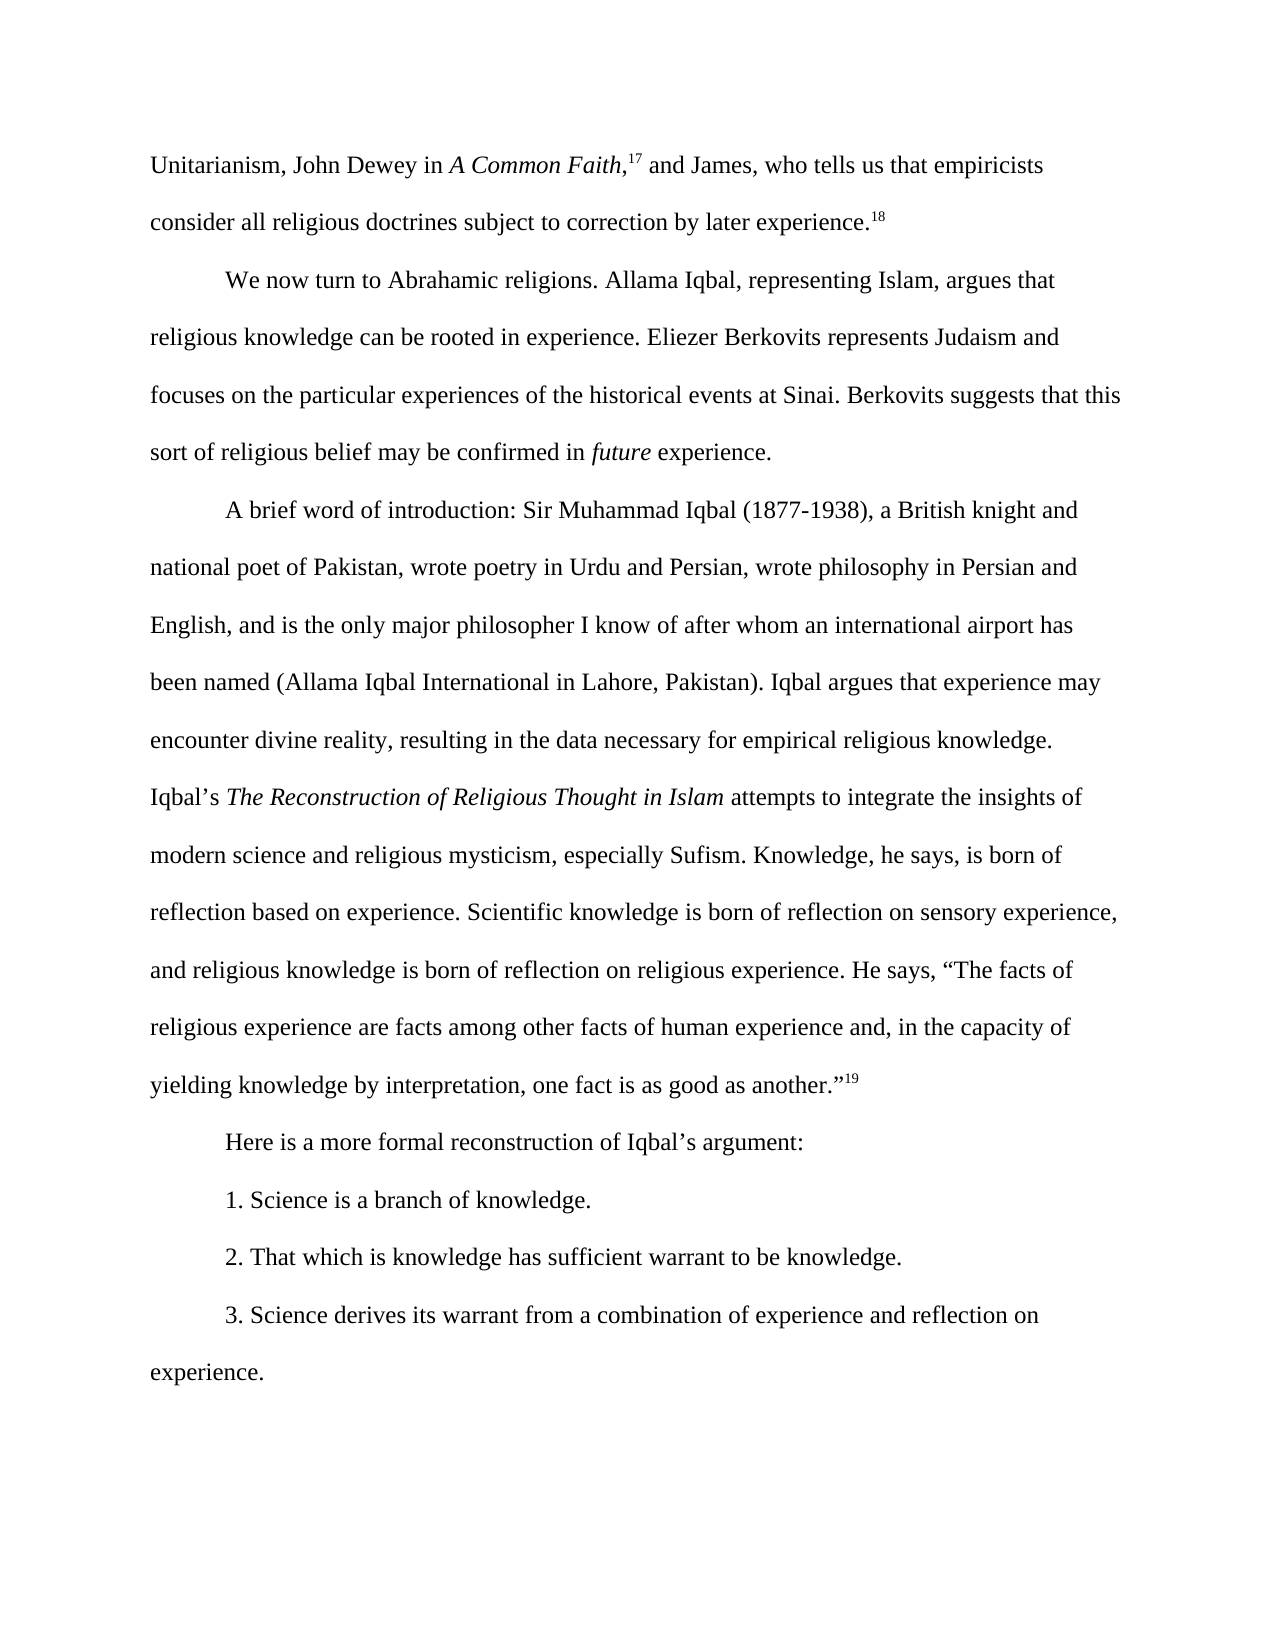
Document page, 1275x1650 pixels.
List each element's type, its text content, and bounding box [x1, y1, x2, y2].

text A brief word of introduction: Sir Muhammad Iqbal (1877-1938), a British knight and national poet of Pakistan, wrote poetry in Urdu and Persian, wrote philosophy in Persian and English, and is the only major philosopher I know of after whom an international airport has been named (Allama Iqbal International in Lahore, Pakistan). Iqbal argues that experience may encounter divine reality, resulting in the data necessary for empirical religious knowledge. Iqbal’s The Reconstruction of Religious Thought in Islam attempts to integrate the insights of modern science and religious mysticism, especially Sufism. Knowledge, he says, is born of reflection based on experience. Scientific knowledge is born of reflection on sensory experience, and religious knowledge is born of reflection on religious experience. He says, “The facts of religious experience are facts among other facts of human experience and, in the capacity of yielding knowledge by interpretation, one fact is as good as another.” [150, 495, 1125, 1099]
text 1. Science is a branch of knowledge. [150, 1185, 1125, 1214]
text 2. That which is knowledge has sufficient warrant to be knowledge. [150, 1242, 1125, 1271]
text We now turn to Abrahamic religions. Allama Iqbal, representing Islam, argues that religious knowledge can be rooted in experience. Eliezer Berkovits represents Judaism and focuses on the particular experiences of the historical events at Sinai. Berkovits suggests that this sort of religious belief may be confirmed in future experience. [150, 265, 1125, 466]
text 3. Science derives its warrant from a combination of experience and reflection on experience. [150, 1300, 1125, 1386]
text Here is a more formal reconstruction of Iqbal’s argument: [150, 1127, 1125, 1156]
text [150, 150, 1125, 236]
